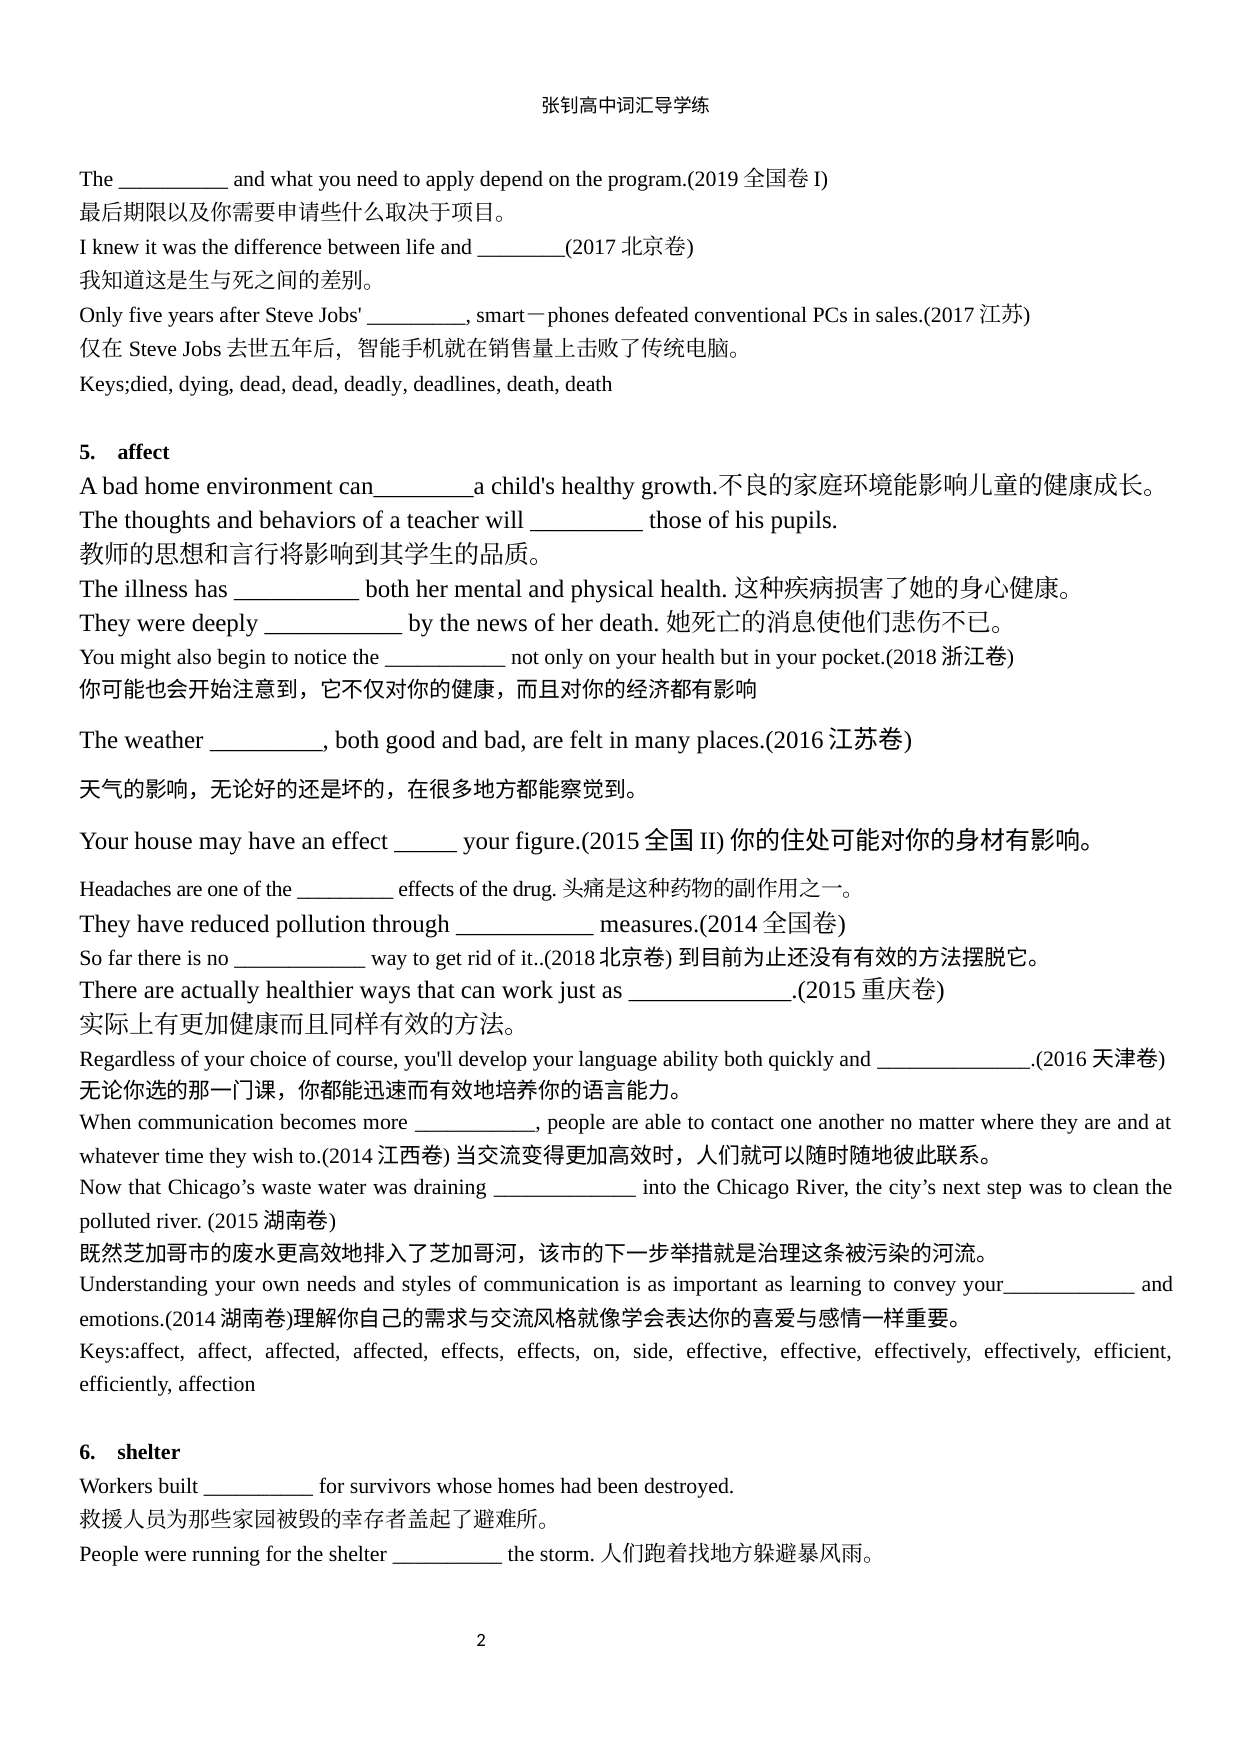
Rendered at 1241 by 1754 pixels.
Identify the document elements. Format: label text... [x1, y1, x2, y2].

text Keys;died, dying, dead, dead, deadly, deadlines, death, death [79, 367, 1173, 399]
list The __________ and what you need to apply depend on the program.(2019全国卷I) [79, 162, 1173, 194]
text The thoughts and behaviors of a teacher will _________ those of his pupils. [79, 504, 1173, 536]
text People were running for the shelter __________ the storm. 人们跑着找地方躲避暴风雨。 [79, 1538, 1173, 1570]
text So far there is no ____________ way to get rid of it..(2018北京卷) 到目前为止还没有有效的方法摆脱它。 [79, 939, 1173, 972]
text 救援人员为那些家园被毁的幸存者盖起了避难所。 [79, 1504, 1173, 1536]
list affect [79, 435, 1173, 468]
text Your house may have an effect _____ your figure.(2015全国II) 你的住处可能对你的身材有影响。 [79, 806, 1173, 871]
text Understanding your own needs and styles of communication is as important as learning to convey your____________ and emotions.(2014湖南卷)理解你自己的需求与交流风格就像学会表达你的喜爱与感情一样重要。 [79, 1268, 1173, 1333]
text Regardless of your choice of course, you'll develop your language ability both quickly and ______________.(2016 天津卷) [79, 1040, 1173, 1073]
text There are actually healthier ways that can work just as _____________.(2015重庆卷) [79, 974, 1173, 1006]
list A bad home environment can________a child's healthy growth.不良的家庭环境能影响儿童的健康成长。 [79, 469, 1173, 502]
text Keys:affect, affect, affected, affected, effects, effects, on, side, effective, effective, effectively, effectively, efficient, efficiently, affection [79, 1334, 1173, 1399]
text 既然芝加哥市的废水更高效地排入了芝加哥河，该市的下一步举措就是治理这条被污染的河流。 [79, 1235, 1173, 1268]
text 实际上有更加健康而且同样有效的方法。 [79, 1008, 1173, 1040]
list 最后期限以及你需要申请些什么取决于项目。 [79, 196, 1173, 229]
text They were deeply ___________ by the news of her death. 她死亡的消息使他们悲伤不已。 [79, 606, 1173, 639]
list shelter [79, 1435, 1173, 1468]
list Only five years after Steve Jobs' _________, smart－phones defeated conventional PCs in sales.(2017江苏) [79, 299, 1173, 331]
text 你可能也会开始注意到，它不仅对你的健康，而且对你的经济都有影响 [79, 671, 1173, 704]
text 天气的影响，无论好的还是坏的，在很多地方都能察觉到。 [79, 772, 1173, 804]
text When communication becomes more ___________, people are able to contact one another no matter where they are and at whatever time they wish to.(2014江西卷) 当交流变得更加高效时，人们就可以随时随地彼此联系。 [79, 1105, 1173, 1170]
text The illness has __________ both her mental and physical health. 这种疾病损害了她的身心健康。 [79, 572, 1173, 604]
list 我知道这是生与死之间的差别。 [79, 264, 1173, 297]
text You might also begin to notice the ___________ not only on your health but in your pocket.(2018浙江卷) [79, 639, 1173, 671]
text 教师的思想和言行将影响到其学生的品质。 [79, 538, 1173, 570]
list Headaches are one of the _________ effects of the drug. 头痛是这种药物的副作用之一。 [79, 873, 1173, 905]
text 无论你选的那一门课，你都能迅速而有效地培养你的语言能力。 [79, 1073, 1173, 1105]
text The weather _________, both good and bad, are felt in many places.(2016江苏卷) [79, 705, 1173, 770]
text Workers built __________ for survivors whose homes had been destroyed. [79, 1469, 1173, 1502]
list I knew it was the difference between life and ________(2017北京卷) [79, 230, 1173, 263]
text Now that Chicago’s waste water was draining _____________ into the Chicago River, the city’s next step was to clean the polluted river. (2015湖南卷) [79, 1170, 1173, 1235]
text They have reduced pollution through ___________ measures.(2014全国卷) [79, 907, 1173, 939]
list 仅在 Steve Jobs去世五年后，智能手机就在销售量上击败了传统电脑。 [79, 333, 1173, 365]
